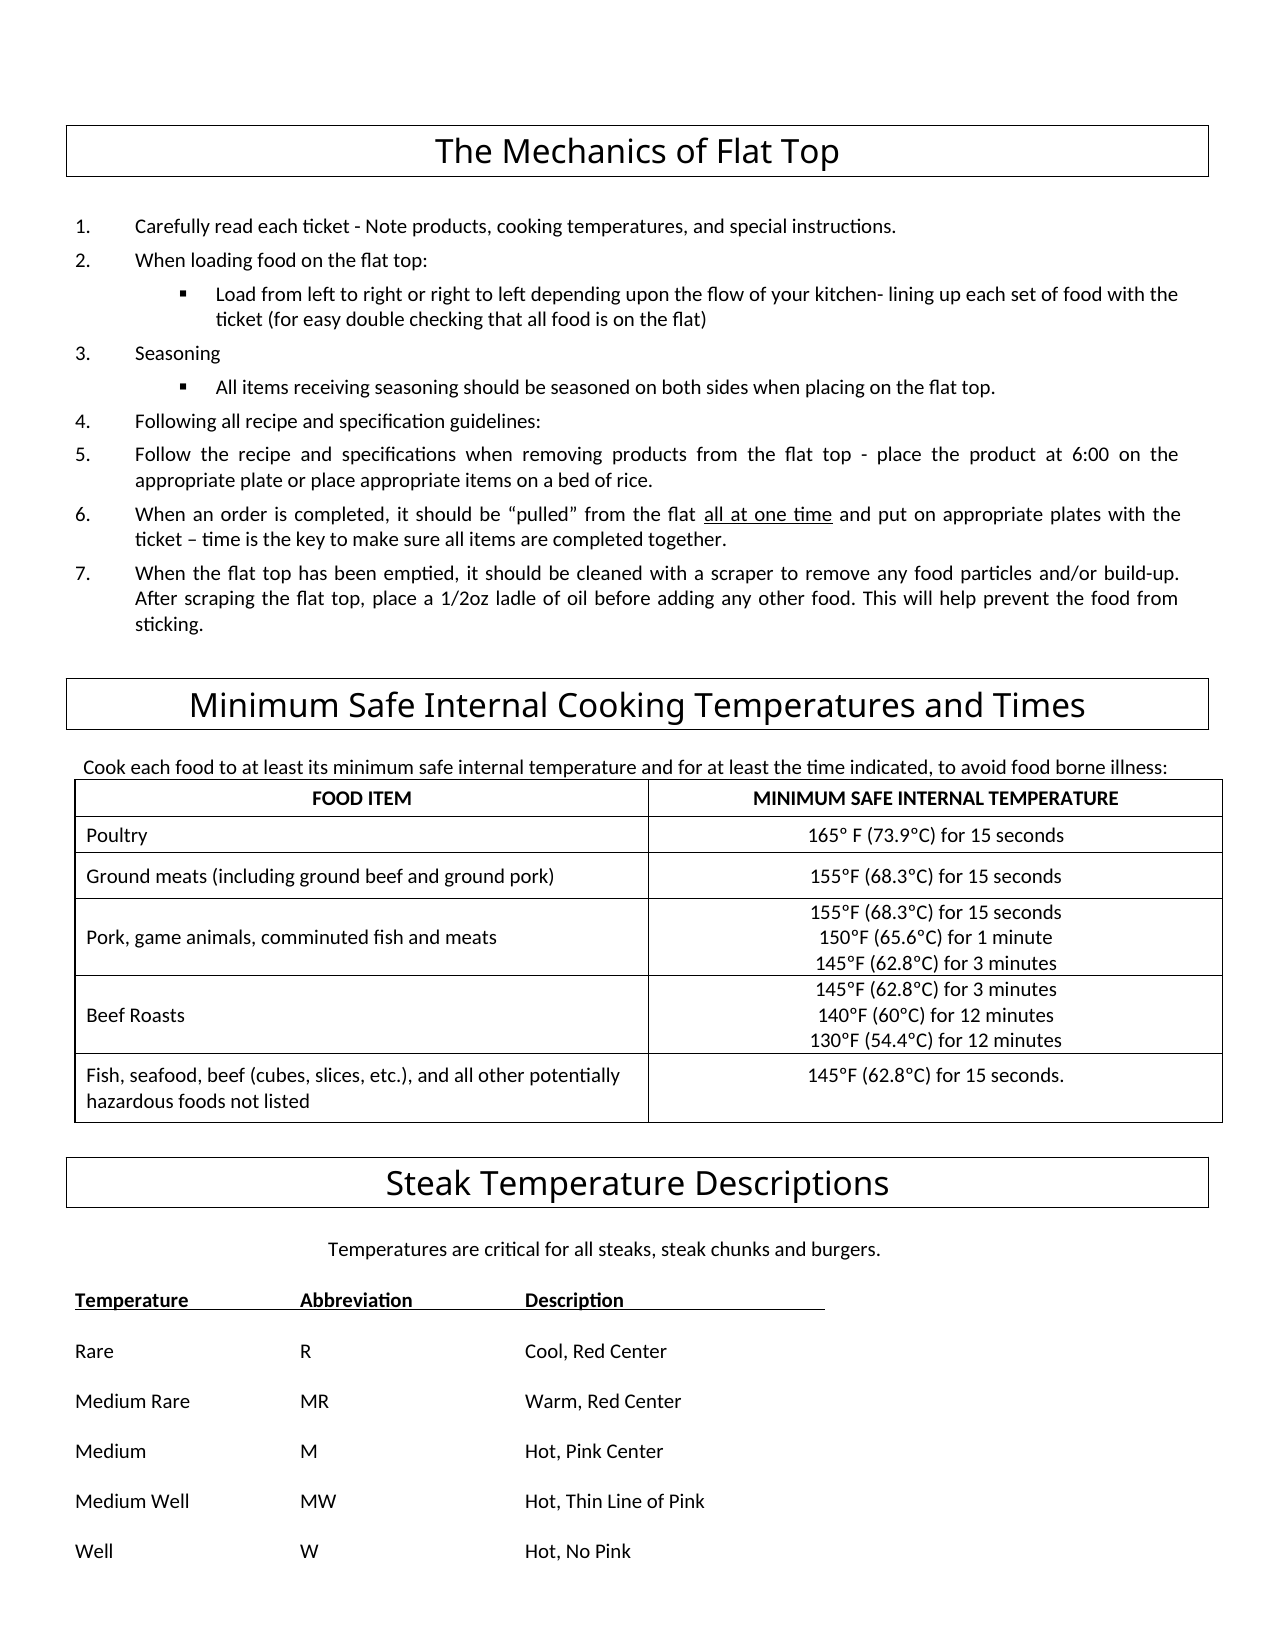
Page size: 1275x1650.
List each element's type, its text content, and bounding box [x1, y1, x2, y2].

table_cell Fish, seafood, beef (cubes, slices, etc.), and all other potentially hazardous foods not listed [76, 1054, 648, 1122]
list Following all recipe and specification guidelines: [75, 408, 1181, 433]
table_cell Pork, game animals, comminuted fish and meats [76, 899, 648, 975]
list When loading food on the flat top: [75, 247, 1181, 273]
list When the flat top has been emptied, it should be cleaned with a scraper to remove any food particles and/or build-up. After scraping the flat top, place a 1/2oz ladle of oil before adding any other food. This will help prevent the food from sticking. [75, 560, 1181, 636]
table_header MINIMUM SAFE INTERNAL TEMPERATURE [649, 780, 1222, 816]
table_cell 145ºF (62.8ºC) for 15 seconds. [649, 1054, 1222, 1122]
table_cell 165º F (73.9ºC) for 15 seconds [649, 817, 1222, 852]
text Cook each food to at least its minimum safe internal temperature and for at least the time indicated, to avoid food borne illness: [75, 754, 1200, 779]
table_cell Poultry [76, 817, 648, 852]
list Follow the recipe and specifications when removing products from the flat top - place the product at 6:00 on the appropriate plate or place appropriate items on a bed of rice. [75, 442, 1181, 492]
table_cell 155ºF (68.3ºC) for 15 seconds 150ºF (65.6ºC) for 1 minute 145ºF (62.8ºC) for 3 minutes [649, 899, 1222, 975]
text Steak Temperature Descriptions [67, 1158, 1208, 1207]
text Medium Well MW Hot, Thin Line of Pink [75, 1488, 1200, 1513]
list Carefully read each ticket - Note products, cooking temperatures, and special instructions. [75, 214, 1181, 239]
text Medium Rare MR Warm, Red Center [75, 1388, 1200, 1413]
text Temperatures are critical for all steaks, steak chunks and burgers. [9, 1236, 1200, 1262]
list All items receiving seasoning should be seasoned on both sides when placing on the flat top. [178, 374, 1181, 399]
list When an order is completed, it should be “pulled” from the flat all at one time and put on appropriate plates with the ticket – time is the key to make sure all items are completed together. [75, 501, 1181, 552]
list Seasoning [75, 340, 1181, 366]
text Rare R Cool, Red Center [75, 1338, 1200, 1363]
list Load from left to right or right to left depending upon the flow of your kitchen- lining up each set of food with the ticket (for easy double checking that all food is on the flat) [178, 281, 1181, 332]
text Temperature Abbreviation Description [75, 1287, 1200, 1312]
table_header FOOD ITEM [76, 780, 648, 816]
text The Mechanics of Flat Top [67, 126, 1208, 176]
text Medium M Hot, Pink Center [75, 1438, 1200, 1463]
table_cell 155ºF (68.3ºC) for 15 seconds [649, 853, 1222, 898]
text Well W Hot, No Pink [75, 1538, 1200, 1563]
text Minimum Safe Internal Cooking Temperatures and Times [67, 679, 1208, 729]
table_cell Beef Roasts [76, 976, 648, 1053]
table_cell Ground meats (including ground beef and ground pork) [76, 853, 648, 898]
table_cell 145ºF (62.8ºC) for 3 minutes 140ºF (60ºC) for 12 minutes 130ºF (54.4ºC) for 12 minutes [649, 976, 1222, 1053]
